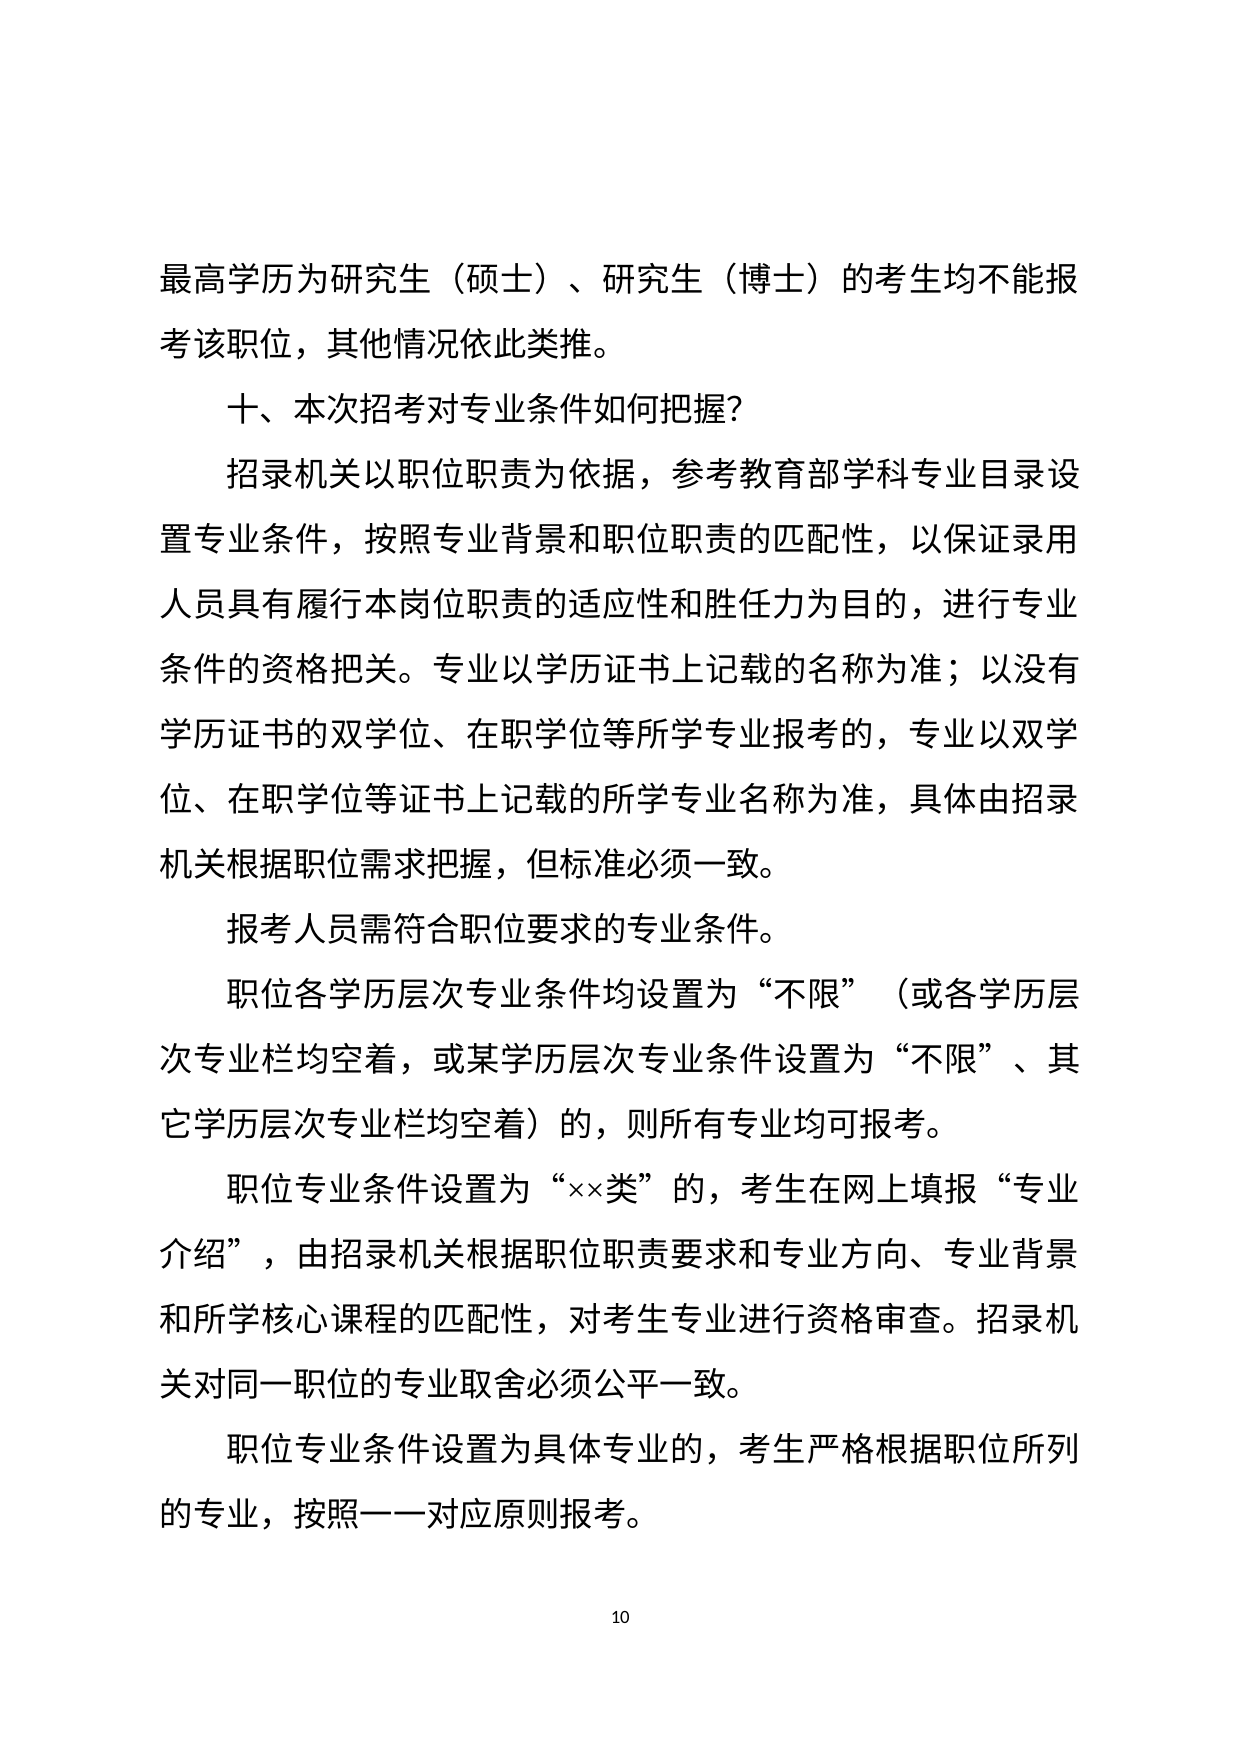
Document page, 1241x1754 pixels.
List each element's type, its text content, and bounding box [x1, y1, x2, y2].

text 十、本次招考对专业条件如何把握？ [159, 375, 1081, 440]
text 招录机关以职位职责为依据，参考教育部学科专业目录设置专业条件，按照专业背景和职位职责的匹配性，以保证录用人员具有履行本岗位职责的适应性和胜任力为目的，进行专业条件的资格把关。专业以学历证书上记载的名称为准；以没有学历证书的双学位、在职学位等所学专业报考的，专业以双学位、在职学位等证书上记载的所学专业名称为准，具体由招录机关根据职位需求把握，但标准必须一致。 [159, 440, 1081, 895]
text 职位各学历层次专业条件均设置为“不限”（或各学历层次专业栏均空着，或某学历层次专业条件设置为“不限”、其它学历层次专业栏均空着）的，则所有专业均可报考。 [159, 960, 1081, 1155]
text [159, 245, 1081, 375]
text 报考人员需符合职位要求的专业条件。 [159, 895, 1081, 960]
text 职位专业条件设置为“××类”的，考生在网上填报“专业介绍”，由招录机关根据职位职责要求和专业方向、专业背景和所学核心课程的匹配性，对考生专业进行资格审查。招录机关对同一职位的专业取舍必须公平一致。 [159, 1155, 1081, 1415]
text 职位专业条件设置为具体专业的，考生严格根据职位所列的专业，按照一一对应原则报考。 [159, 1415, 1081, 1545]
